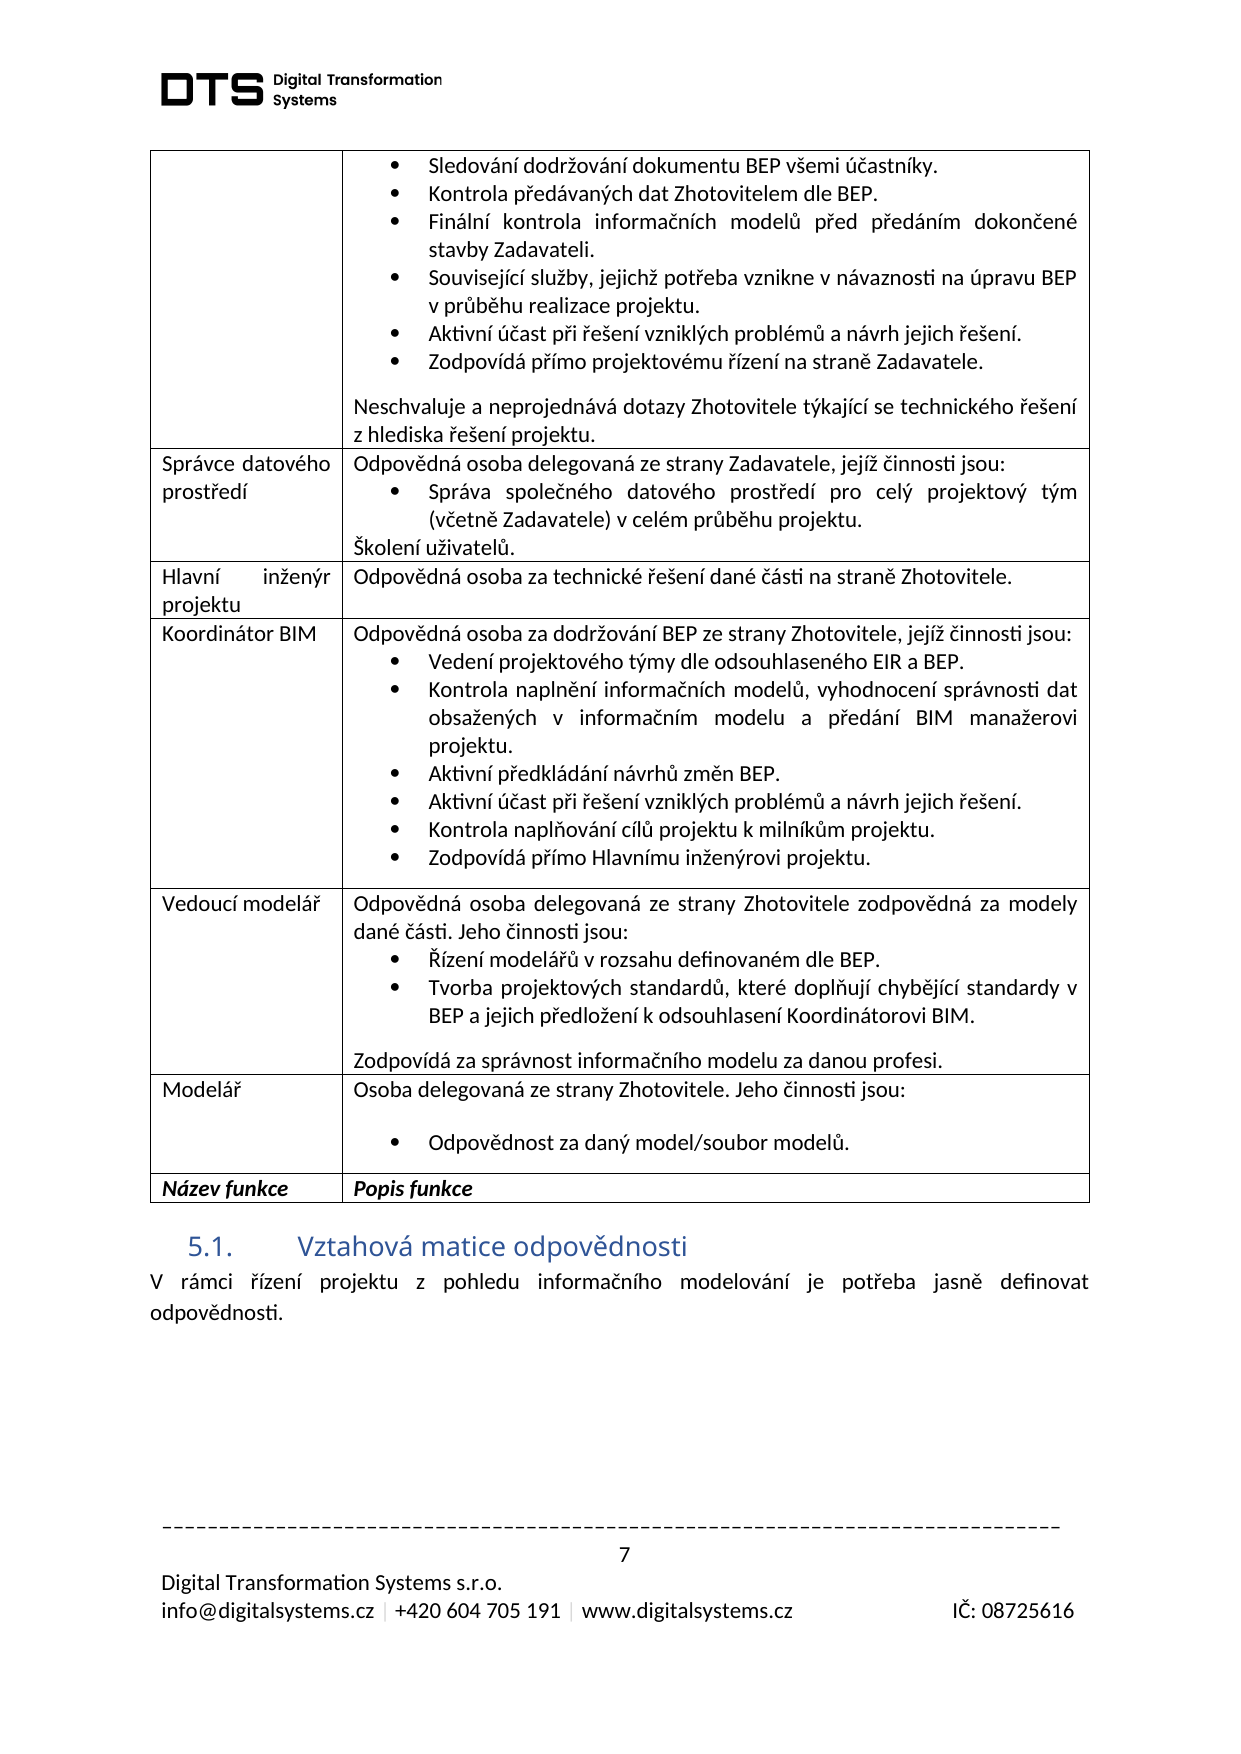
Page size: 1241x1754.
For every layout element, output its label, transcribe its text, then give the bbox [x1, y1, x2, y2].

table_cell Odpovědná osoba delegovaná ze strany Zadavatele, jejíž činnosti jsou: Správa společného datového prostředí pro celý projektový tým (včetně Zadavatele) v celém průběhu projektu. Školení uživatelů. [343, 449, 1089, 561]
picture [161, 73, 442, 109]
table_cell Správce datového prostředí [151, 449, 342, 561]
table_cell Koordinátor BIM [151, 619, 342, 888]
table_cell Vedoucí modelář [151, 889, 342, 1074]
table_cell Název funkce [151, 1174, 342, 1202]
table_cell Modelář [151, 1075, 342, 1173]
text V rámci řízení projektu z pohledu informačního modelování je potřeba jasně definovat odpovědnosti. [150, 1267, 1090, 1326]
subtitle Vztahová matice odpovědnosti [187, 1228, 1090, 1264]
table_cell Osoba delegovaná ze strany Zhotovitele. Jeho činnosti jsou: Odpovědnost za daný model/soubor modelů. [343, 1075, 1089, 1173]
table_cell Odpovědná osoba za technické řešení dané části na straně Zhotovitele. [343, 562, 1089, 618]
table_cell Popis funkce [343, 1174, 1089, 1202]
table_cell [343, 151, 1089, 448]
table_cell Odpovědná osoba za dodržování BEP ze strany Zhotovitele, jejíž činnosti jsou: Vedení projektového týmy dle odsouhlaseného EIR a BEP. Kontrola naplnění informačních modelů, vyhodnocení správnosti dat obsažených v informačním modelu a předání BIM manažerovi projektu. Aktivní předkládání návrhů změn BEP. Aktivní účast při řešení vzniklých problémů a návrh jejich řešení. Kontrola naplňování cílů projektu k milníkům projektu. Zodpovídá přímo Hlavnímu inženýrovi projektu. [343, 619, 1089, 888]
table_cell Odpovědná osoba delegovaná ze strany Zhotovitele zodpovědná za modely dané části. Jeho činnosti jsou: Řízení modelářů v rozsahu definovaném dle BEP. Tvorba projektových standardů, které doplňují chybějící standardy v BEP a jejich předložení k odsouhlasení Koordinátorovi BIM. Zodpovídá za správnost informačního modelu za danou profesi. [343, 889, 1089, 1074]
table_cell Hlavní inženýr projektu [151, 562, 342, 618]
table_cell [151, 151, 342, 448]
